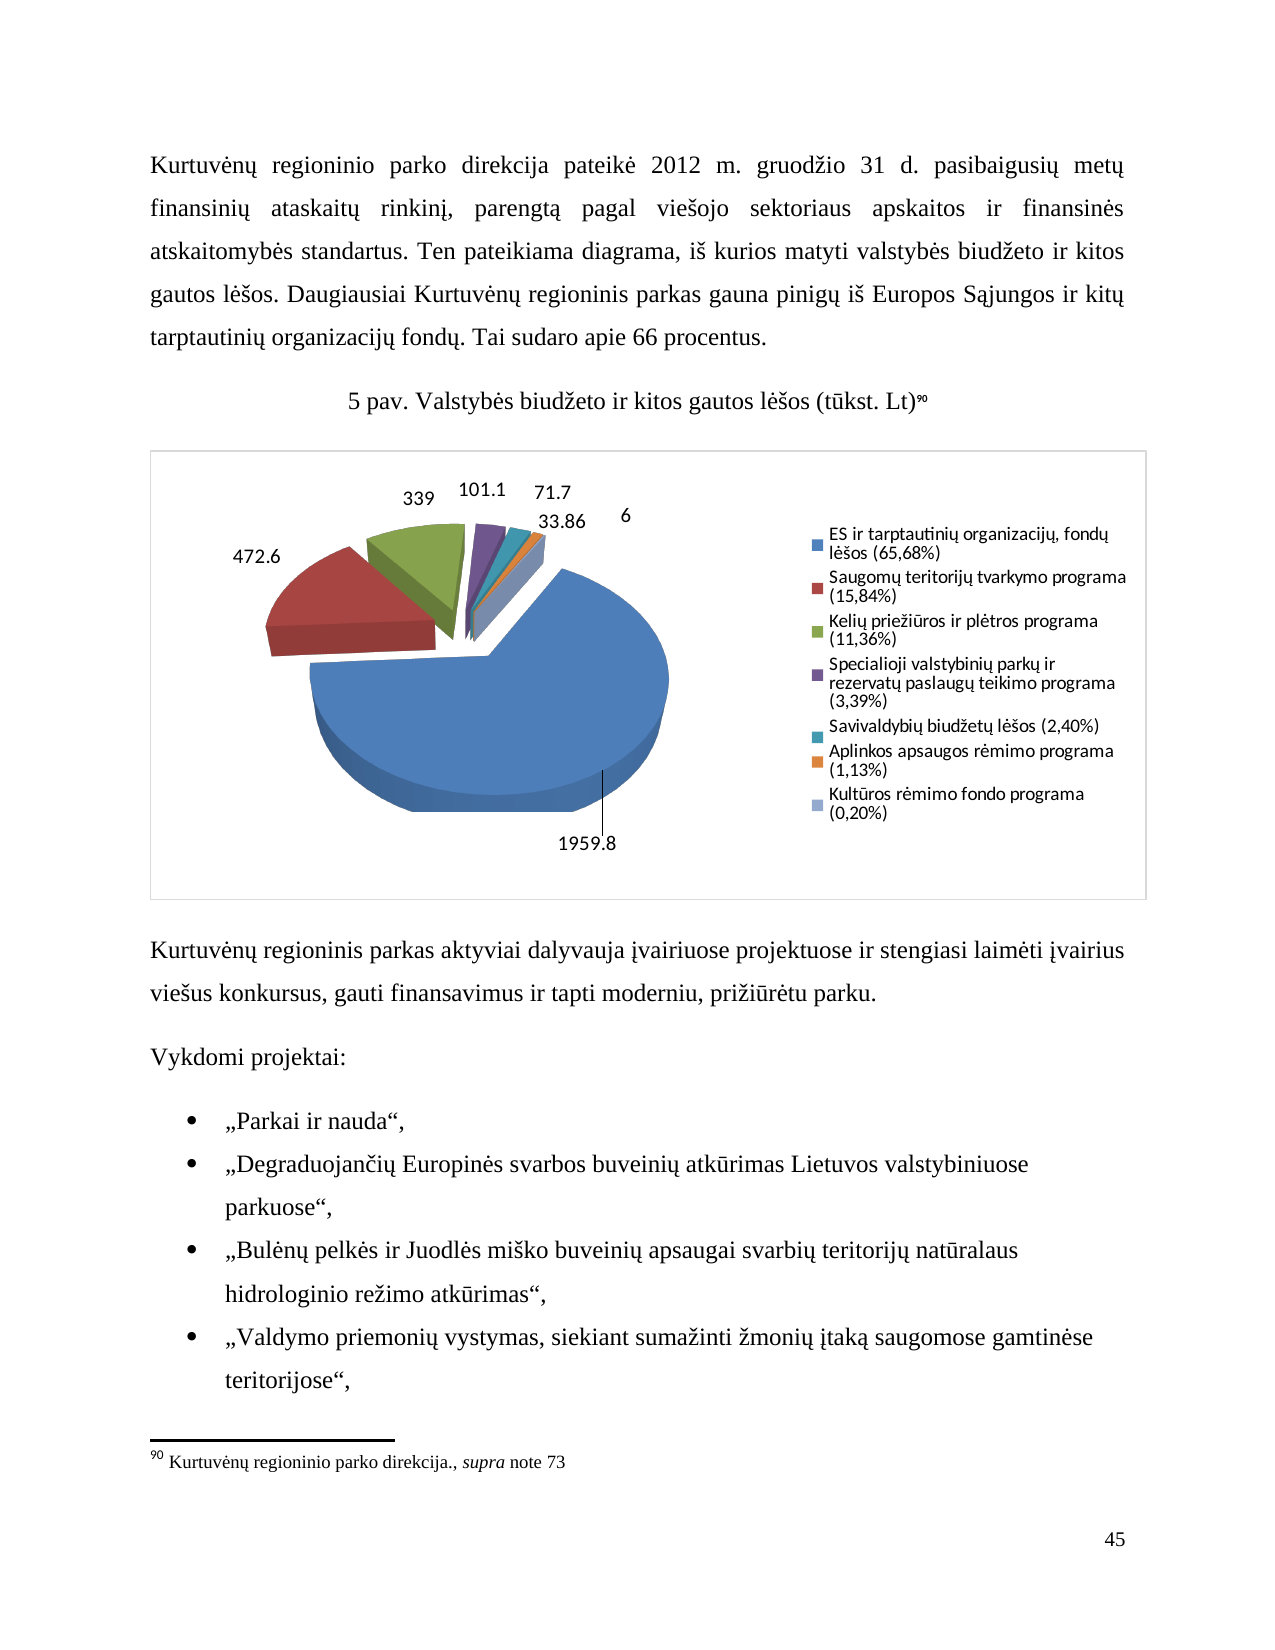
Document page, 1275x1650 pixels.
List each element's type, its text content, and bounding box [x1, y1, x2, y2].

list „Valdymo priemonių vystymas, siekiant sumažinti žmonių įtaką saugomose gamtinėse teritorijose“, [187, 1322, 1125, 1394]
list „Degraduojančių Europinės svarbos buveinių atkūrimas Lietuvos valstybiniuose parkuose“, [187, 1149, 1125, 1221]
list „Bulėnų pelkės ir Juodlės miško buveinių apsaugai svarbių teritorijų natūralaus hidrologinio režimo atkūrimas“, [187, 1236, 1125, 1307]
text Kurtuvėnų regioninio parko direkcija pateikė 2012 m. gruodžio 31 d. pasibaigusių metų finansinių ataskaitų rinkinį, parengtą pagal viešojo sektoriaus apskaitos ir finansinės atskaitomybės standartus. Ten pateikiama diagrama, iš kurios matyti valstybės biudžeto ir kitos gautos lėšos. Daugiausiai Kurtuvėnų regioninis parkas gauna pinigų iš Europos Sąjungos ir kitų tarptautinių organizacijų fondų. Tai sudaro apie 66 procentus. [150, 150, 1125, 351]
text Vykdomi projektai: [150, 1042, 1125, 1071]
text 5 pav. Valstybės biudžeto ir kitos gautos lėšos (tūkst. Lt) [150, 386, 1125, 415]
list „Parkai ir nauda“, [187, 1106, 1125, 1135]
text Kurtuvėnų regioninis parkas aktyviai dalyvauja įvairiuose projektuose ir stengiasi laimėti įvairius viešus konkursus, gauti finansavimus ir tapti moderniu, prižiūrėtu parku. [150, 935, 1125, 1007]
